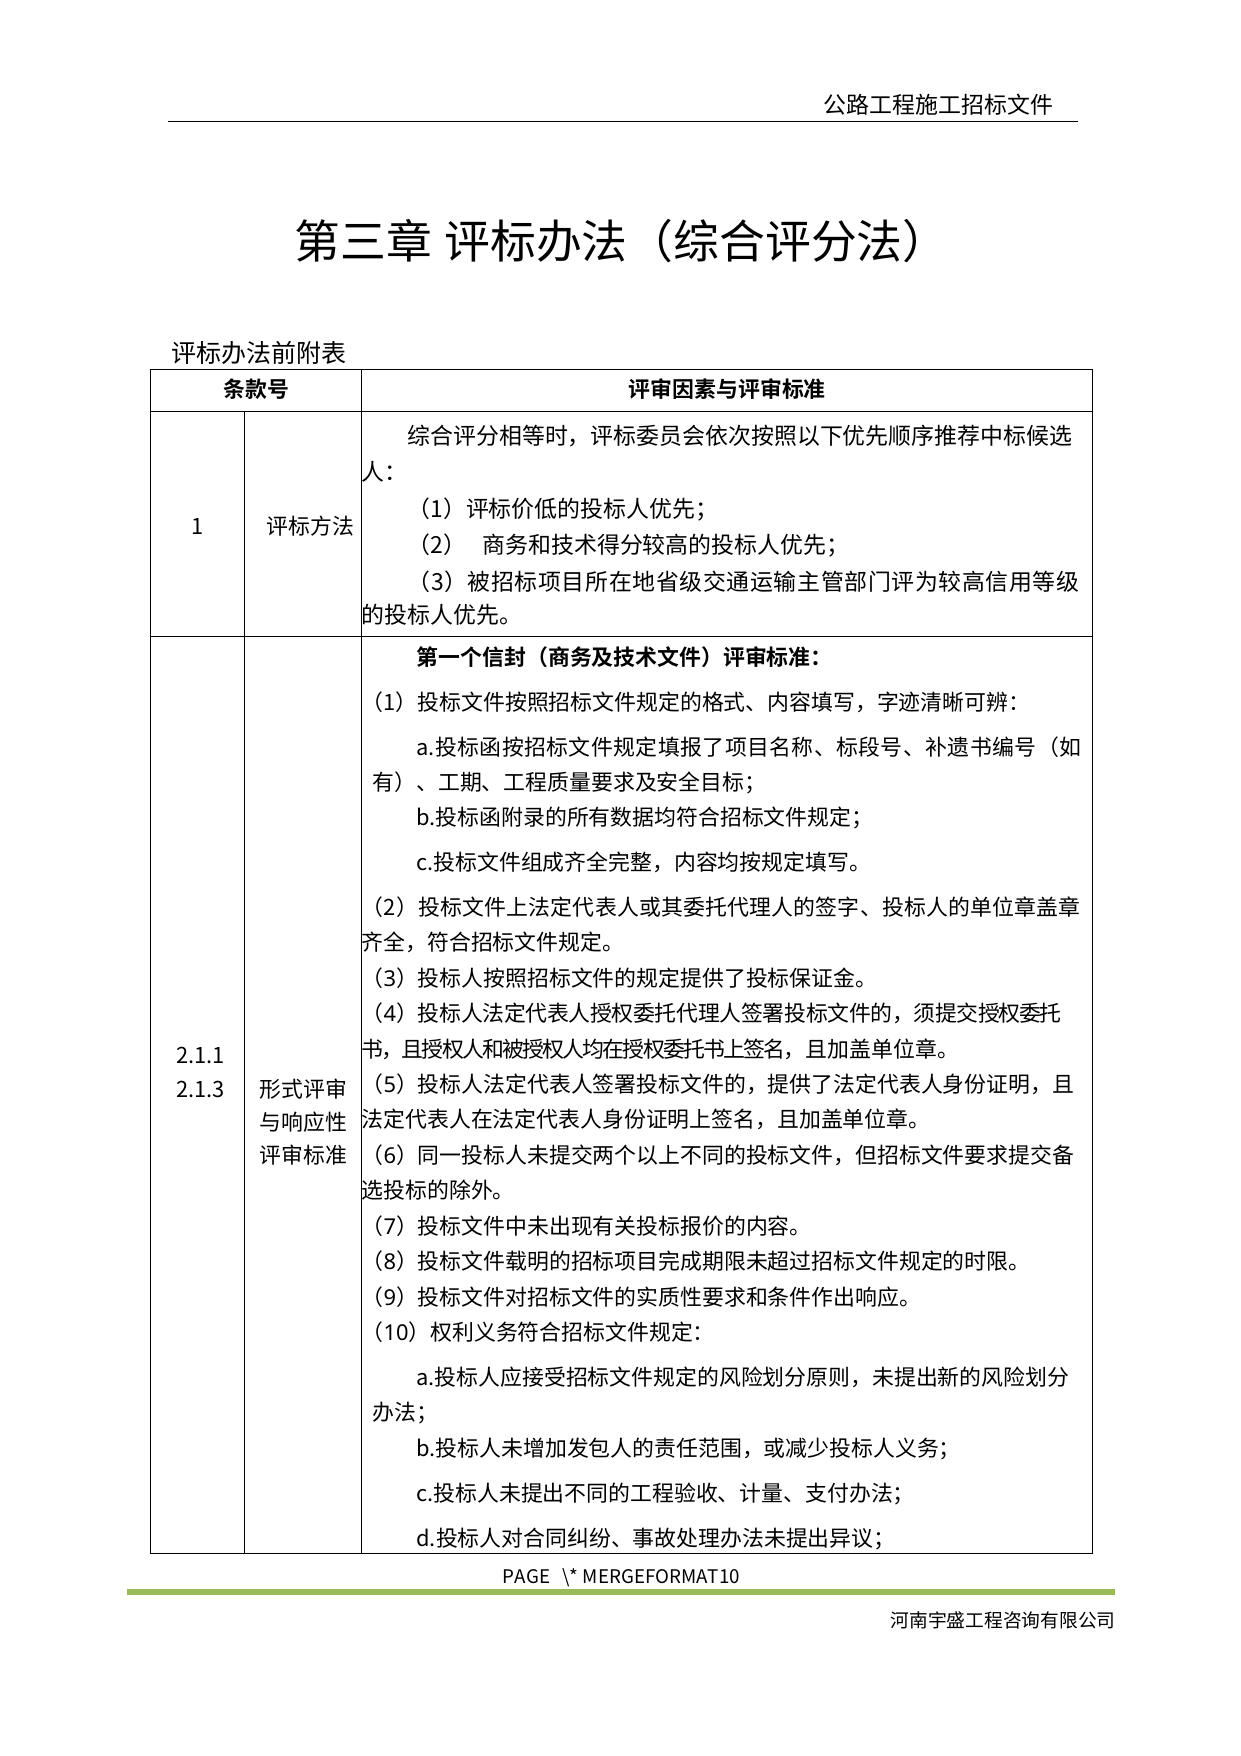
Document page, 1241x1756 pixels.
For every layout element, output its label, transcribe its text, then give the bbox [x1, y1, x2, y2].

table_cell 2.1.1 2.1.3 [151, 637, 244, 1553]
table_cell 形式评审与响应性评审标准 [245, 637, 361, 1553]
table_cell 评标方法 [245, 412, 361, 636]
table_header 条款号 [151, 370, 361, 411]
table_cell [362, 637, 1092, 1553]
subtitle 第三章 评标办法（综合评分法） [127, 205, 1115, 272]
table_cell 综合评分相等时，评标委员会依次按照以下优先顺序推荐中标候选人： （1）评标价低的投标人优先； 商务和技术得分较高的投标人优先； （3）被招标项目所在地省级交通运输主管部门评为较高信用等级的投标人优先。 [362, 412, 1092, 636]
table_cell 1 [151, 412, 244, 636]
text 评标办法前附表 [171, 333, 1115, 369]
table_header 评审因素与评审标准 [362, 370, 1092, 411]
